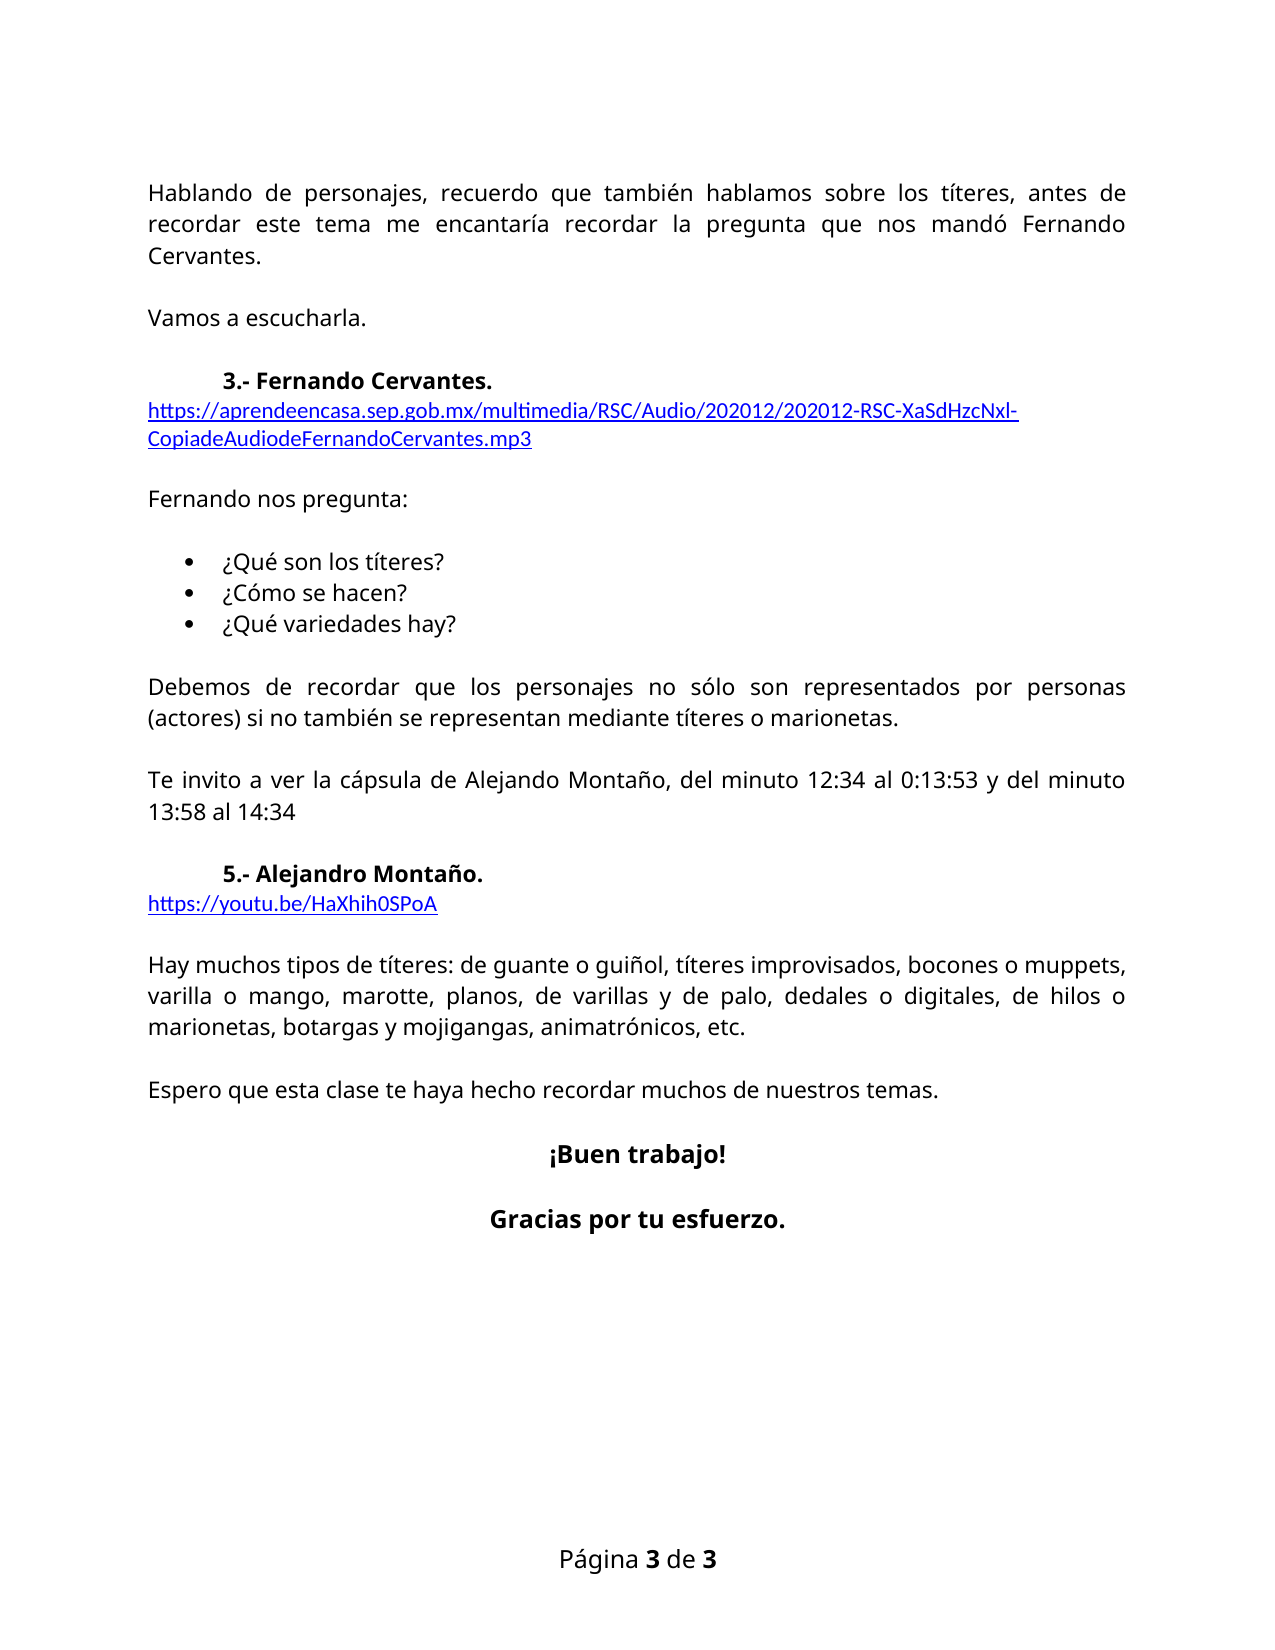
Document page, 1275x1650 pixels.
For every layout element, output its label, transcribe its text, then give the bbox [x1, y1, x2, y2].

subtitle 5.- Alejandro Montaño. [223, 858, 1127, 889]
text https://aprendeencasa.sep.gob.mx/multimedia/RSC/Audio/202012/202012-RSC-XaSdHzcNxl-CopiadeAudiodeFernandoCervantes.mp3 [148, 396, 1127, 452]
text Vamos a escucharla. [148, 302, 1127, 333]
text Hablando de personajes, recuerdo que también hablamos sobre los títeres, antes de recordar este tema me encantaría recordar la pregunta que nos mandó Fernando Cervantes. [148, 177, 1127, 271]
text Debemos de recordar que los personajes no sólo son representados por personas (actores) si no también se representan mediante títeres o marionetas. [148, 671, 1127, 733]
list ¿Qué son los títeres? [185, 546, 1127, 577]
list ¿Qué variedades hay? [185, 608, 1127, 639]
text Espero que esta clase te haya hecho recordar muchos de nuestros temas. [148, 1074, 1127, 1105]
list 3.- Fernando Cervantes. [223, 365, 1127, 396]
text Fernando nos pregunta: [148, 483, 1127, 514]
text Te invito a ver la cápsula de Alejando Montaño, del minuto 12:34 al 0:13:53 y del minuto 13:58 al 14:34 [148, 764, 1127, 827]
list ¿Cómo se hacen? [185, 577, 1127, 608]
text https://youtu.be/HaXhih0SPoA [148, 889, 1127, 917]
text ¡Buen trabajo! [148, 1136, 1127, 1170]
text Gracias por tu esfuerzo. [148, 1202, 1127, 1236]
text Hay muchos tipos de títeres: de guante o guiñol, títeres improvisados, bocones o muppets, varilla o mango, marotte, planos, de varillas y de palo, dedales o digitales, de hilos o marionetas, botargas y mojigangas, animatrónicos, etc. [148, 949, 1127, 1042]
